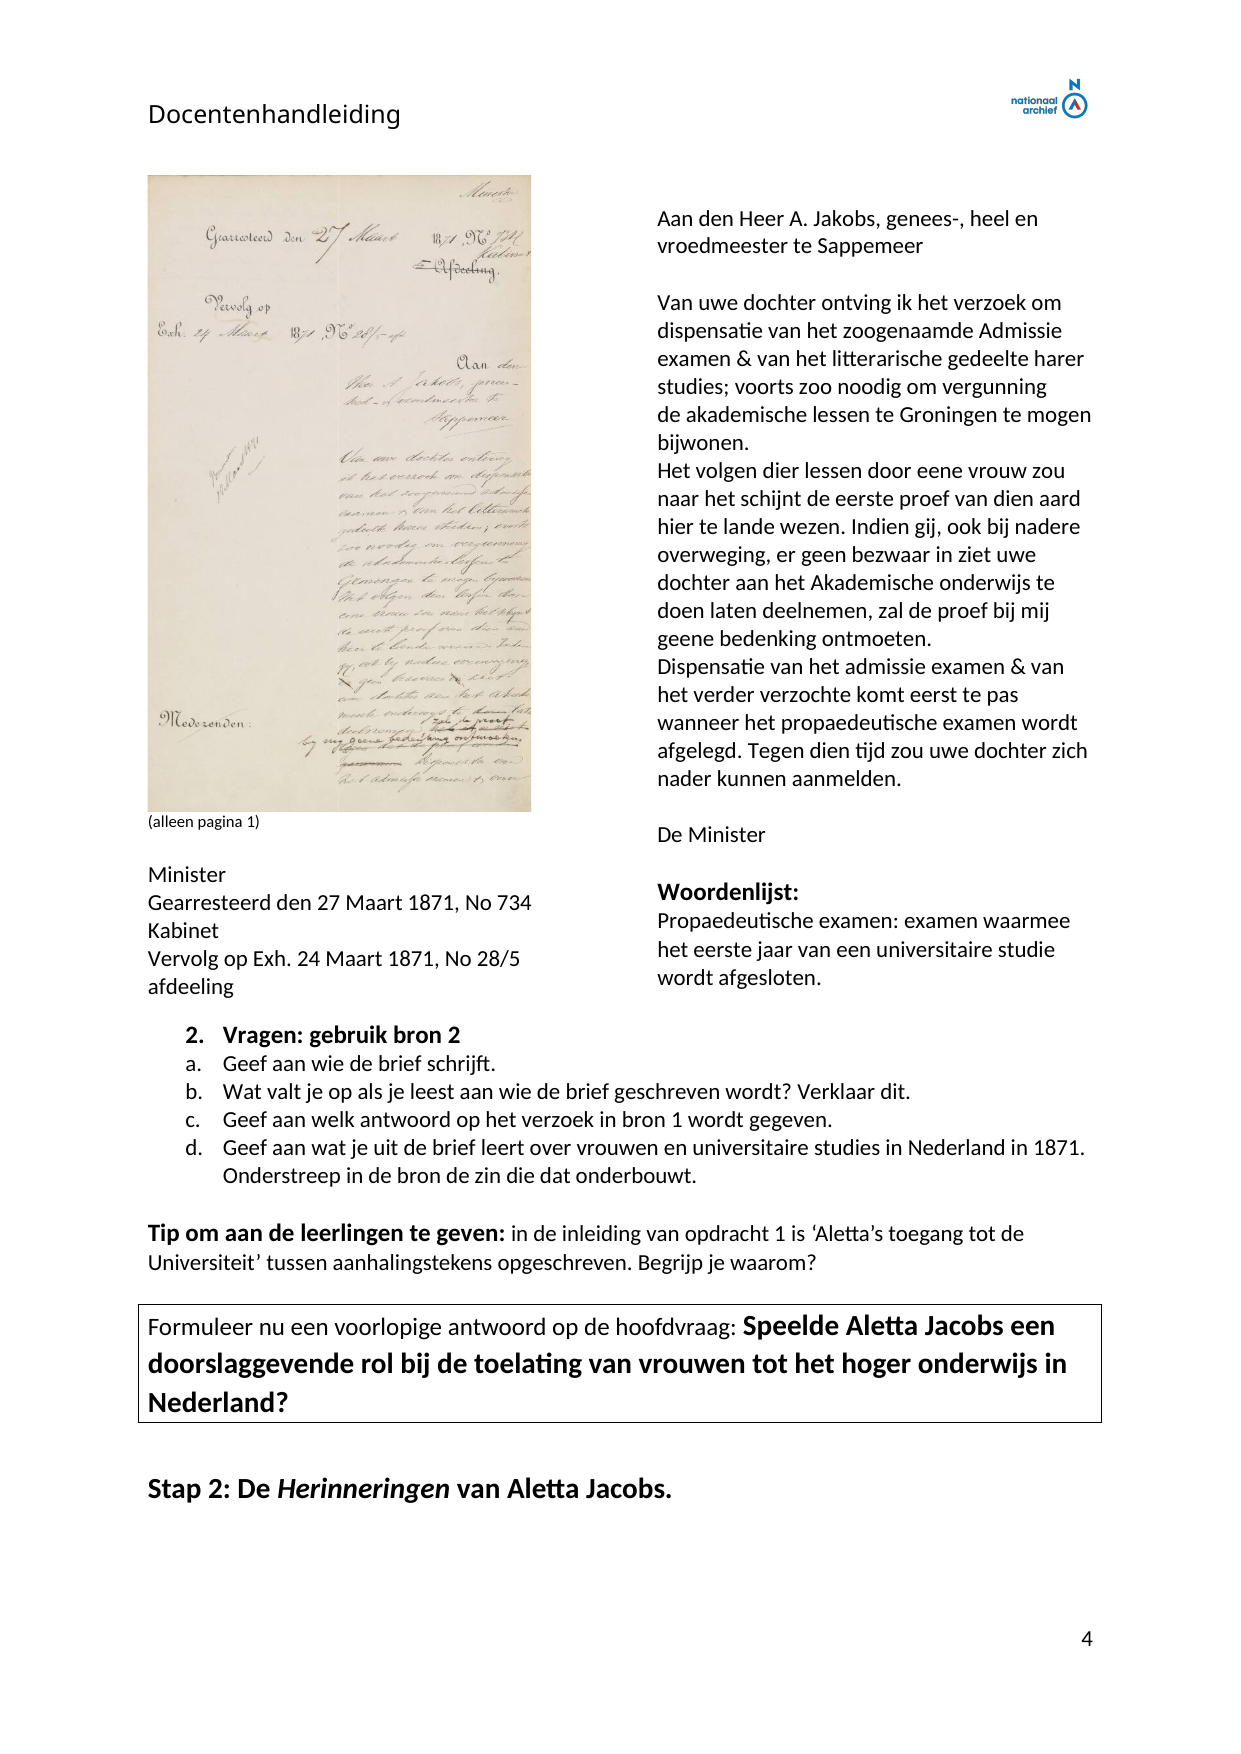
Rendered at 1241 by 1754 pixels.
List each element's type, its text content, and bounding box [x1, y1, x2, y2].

text hier te lande wezen. Indien gij, ook bij nadere overweging, er geen bezwaar in ziet uwe dochter aan het Akademische onderwijs te doen laten deelnemen, zal de proef bij mij geene bedenking ontmoeten. [657, 512, 1093, 652]
list Vragen: gebruik bron 2 [185, 1019, 1093, 1049]
text Aan den Heer A. Jakobs, genees-, heel en vroedmeester te Sappemeer [657, 204, 1093, 260]
text Minister [148, 860, 583, 888]
list Geef aan wat je uit de brief leert over vrouwen en universitaire studies in Nederland in 1871. Onderstreep in de bron de zin die dat onderbouwt. [185, 1133, 1093, 1189]
text de akademische lessen te Groningen te mogen bijwonen. [657, 400, 1093, 456]
text Dispensatie van het admissie examen & van het verder verzochte komt eerst te pas wanneer het propaedeutische examen wordt afgelegd. Tegen dien tijd zou uwe dochter zich nader kunnen aanmelden. [657, 652, 1093, 792]
text Het volgen dier lessen door eene vrouw zou naar het schijnt de eerste proef van dien aard [657, 456, 1093, 512]
text Propaedeutische examen: examen waarmee het eerste jaar van een universitaire studie wordt afgesloten. [657, 907, 1093, 991]
picture [1006, 73, 1093, 124]
text Stap 2: De Herinneringen van Aletta Jacobs. [148, 1470, 1093, 1506]
text Formuleer nu een voorlopige antwoord op de hoofdvraag: Speelde Aletta Jacobs een doorslaggevende rol bij de toelating van vrouwen tot het hoger onderwijs in Nederland? [139, 1305, 1101, 1422]
list Geef aan welk antwoord op het verzoek in bron 1 wordt gegeven. [185, 1105, 1093, 1133]
picture [147, 175, 532, 812]
text Tip om aan de leerlingen te geven: in de inleiding van opdracht 1 is ‘Aletta’s toegang tot de Universiteit’ tussen aanhalingstekens opgeschreven. Begrijp je waarom? [148, 1217, 1093, 1276]
text Van uwe dochter ontving ik het verzoek om dispensatie van het zoogenaamde Admissie examen & van het litterarische gedeelte harer studies; voorts zoo noodig om vergunning [657, 288, 1093, 400]
text De Minister [657, 820, 1093, 848]
text Kabinet [148, 916, 583, 944]
list Wat valt je op als je leest aan wie de brief geschreven wordt? Verklaar dit. [185, 1077, 1093, 1105]
text (alleen pagina 1) [148, 812, 583, 832]
list Geef aan wie de brief schrijft. [185, 1049, 1093, 1077]
text Woordenlijst: [657, 876, 1093, 907]
text Gearresteerd den 27 Maart 1871, No 734 [148, 888, 583, 916]
text Vervolg op Exh. 24 Maart 1871, No 28/5 afdeeling [148, 944, 583, 1000]
